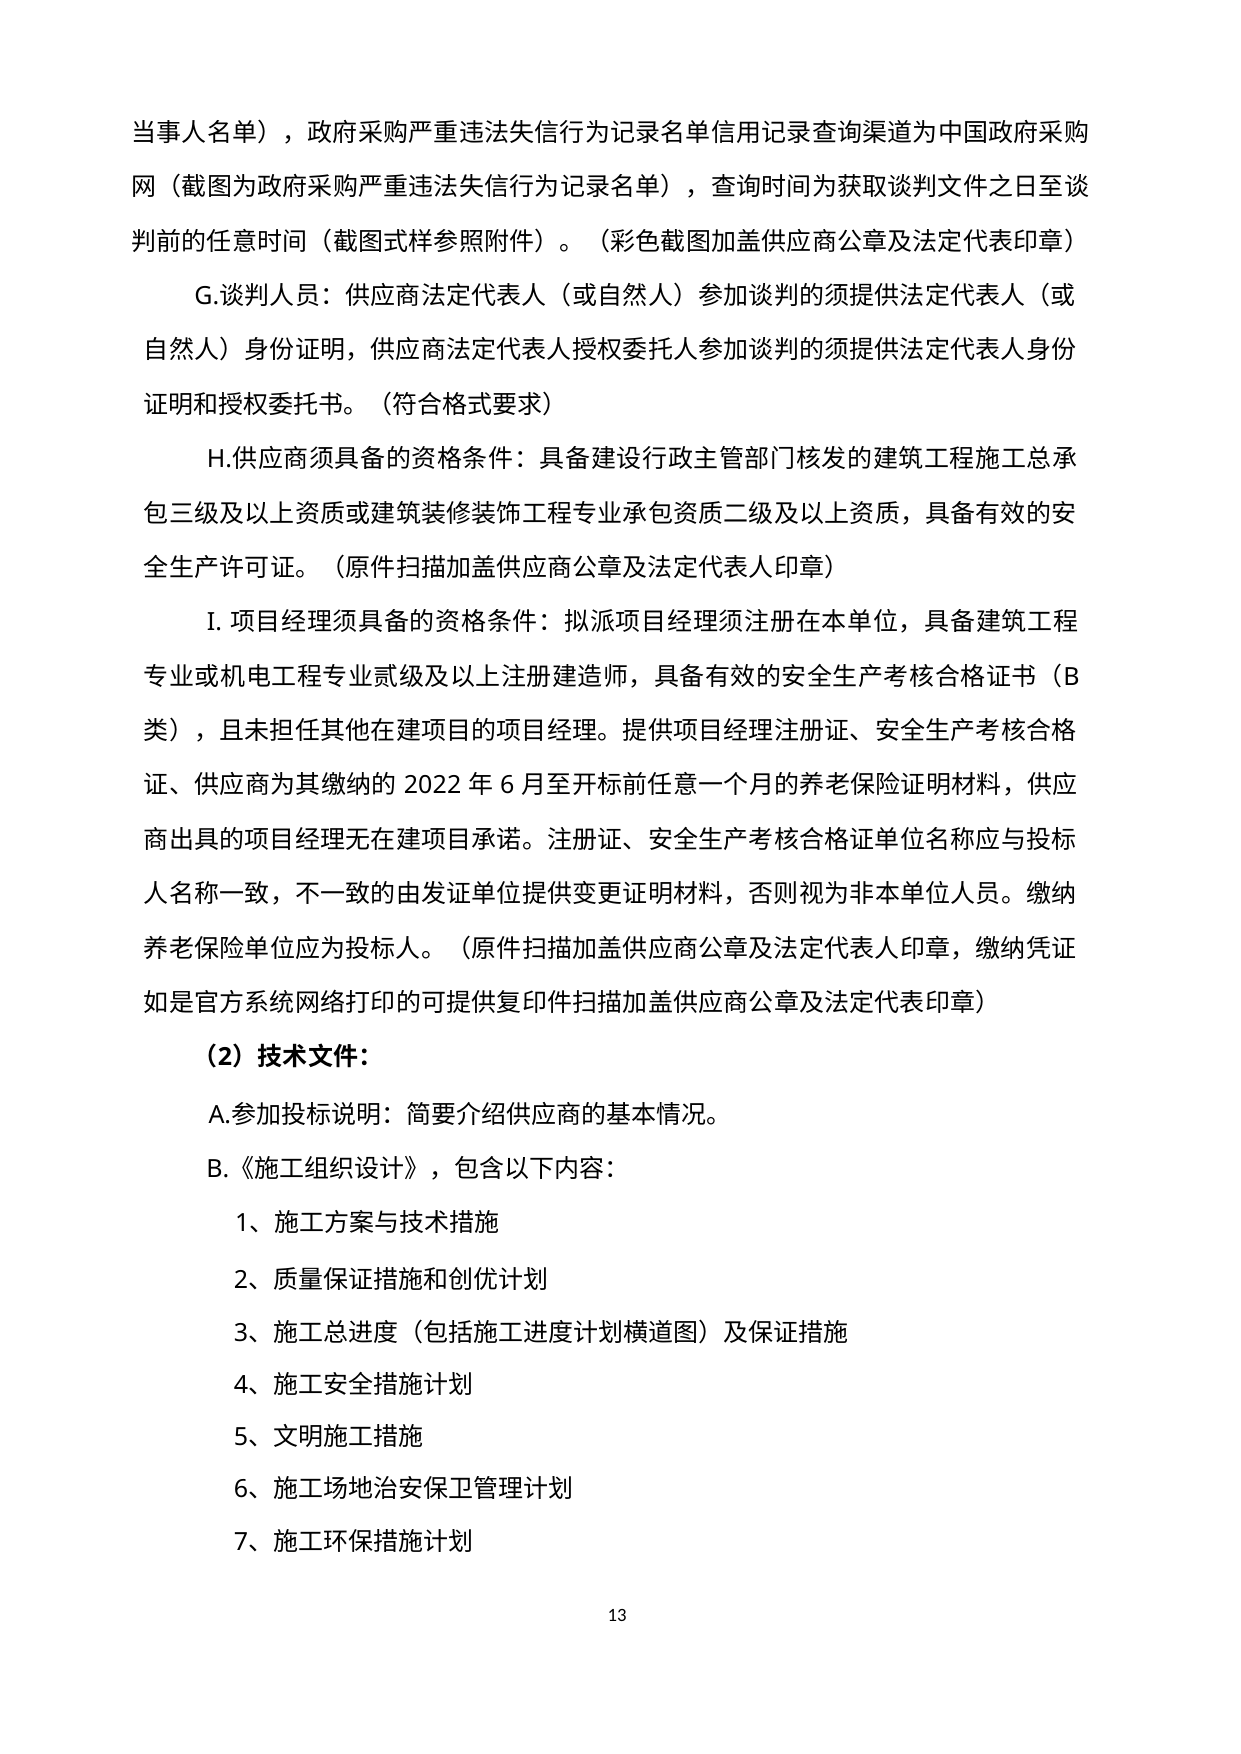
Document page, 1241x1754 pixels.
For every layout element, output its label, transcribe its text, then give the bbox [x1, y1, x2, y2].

text 1、施工方案与技术措施 [234, 1202, 767, 1238]
text 6、施工场地治安保卫管理计划 [234, 1469, 1103, 1505]
text 2、质量保证措施和创优计划 [234, 1260, 1103, 1296]
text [131, 112, 1101, 257]
text 3、施工总进度（包括施工进度计划横道图）及保证措施 [234, 1312, 1103, 1348]
text A.参加投标说明：简要介绍供应商的基本情况。 [208, 1095, 815, 1131]
text I. 项目经理须具备的资格条件：拟派项目经理须注册在本单位，具备建筑工程专业或机电工程专业贰级及以上注册建造师，具备有效的安全生产考核合格证书（B 类），且未担任其他在建项目的项目经理。提供项目经理注册证、安全生产考核合格证、供应商为其缴纳的 2022 年 6 月至开标前任意一个月的养老保险证明材料，供应商出具的项目经理无在建项目承诺。注册证、安全生产考核合格证单位名称应与投标人名称一致，不一致的由发证单位提供变更证明材料，否则视为非本单位人员。缴纳养老保险单位应为投标人。（原件扫描加盖供应商公章及法定代表人印章，缴纳凭证如是官方系统网络打印的可提供复印件扫描加盖供应商公章及法定代表印章） [144, 602, 1079, 1019]
subtitle （2）技术文件： [192, 1037, 1103, 1073]
text 7、施工环保措施计划 [234, 1521, 1103, 1557]
text 5、文明施工措施 [234, 1417, 1103, 1453]
text G.谈判人员：供应商法定代表人（或自然人）参加谈判的须提供法定代表人（或自然人）身份证明，供应商法定代表人授权委托人参加谈判的须提供法定代表人身份证明和授权委托书。（符合格式要求） [144, 276, 1079, 421]
text B.《施工组织设计》，包含以下内容： [206, 1149, 767, 1185]
text 4、施工安全措施计划 [234, 1364, 1103, 1401]
text H.供应商须具备的资格条件：具备建设行政主管部门核发的建筑工程施工总承包三级及以上资质或建筑装修装饰工程专业承包资质二级及以上资质，具备有效的安全生产许可证。（原件扫描加盖供应商公章及法定代表人印章） [144, 439, 1079, 584]
